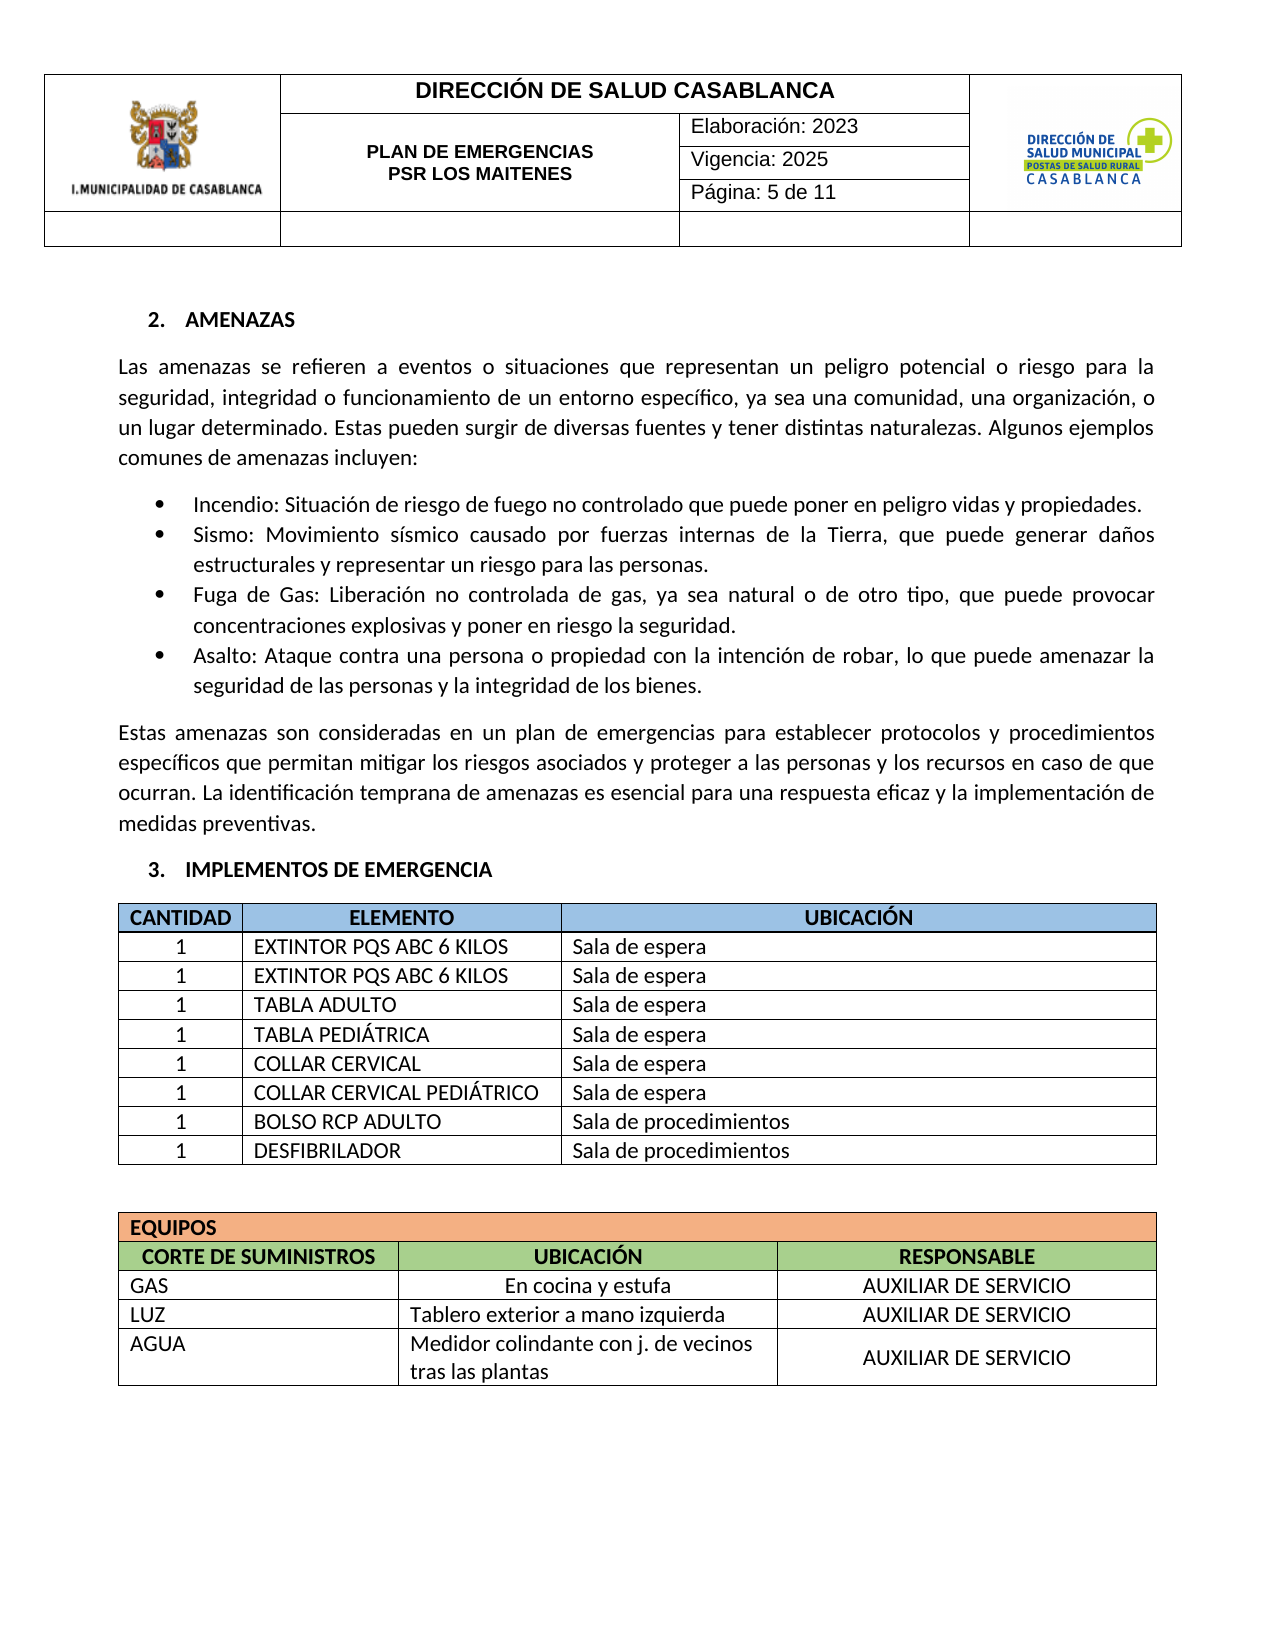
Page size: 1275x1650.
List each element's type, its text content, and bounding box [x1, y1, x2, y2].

table_cell AUXILIAR DE SERVICIO [778, 1271, 1156, 1299]
table_cell 1 [119, 962, 242, 989]
table_cell Tablero exterior a mano izquierda [399, 1300, 777, 1328]
list AMENAZAS [148, 306, 1157, 333]
table_cell Sala de espera [562, 962, 1156, 989]
table_cell Sala de espera [562, 991, 1156, 1019]
table_cell EXTINTOR PQS ABC 6 KILOS [243, 962, 561, 989]
table_cell Sala de espera [562, 1020, 1156, 1048]
table_cell COLLAR CERVICAL [243, 1049, 561, 1077]
table_cell AUXILIAR DE SERVICIO [778, 1329, 1156, 1385]
table_header CANTIDAD [119, 904, 242, 931]
table_cell CORTE DE SUMINISTROS [119, 1242, 398, 1270]
table_cell Sala de espera [562, 933, 1156, 961]
table_cell Sala de procedimientos [562, 1107, 1156, 1135]
list IMPLEMENTOS DE EMERGENCIA [148, 856, 1157, 883]
picture [1007, 212, 1181, 216]
table_header ELEMENTO [243, 904, 561, 931]
table_cell 1 [119, 1136, 242, 1164]
table_cell 1 [119, 933, 242, 961]
list Sismo: Movimiento sísmico causado por fuerzas internas de la Tierra, que puede generar daños estructurales y representar un riesgo para las personas. [156, 520, 1157, 578]
table_cell UBICACIÓN [399, 1242, 777, 1270]
table_cell AUXILIAR DE SERVICIO [778, 1300, 1156, 1328]
picture [66, 87, 265, 202]
text Estas amenazas son consideradas en un plan de emergencias para establecer protocolos y procedimientos específicos que permitan mitigar los riesgos asociados y proteger a las personas y los recursos en caso de que ocurran. La identificación temprana de amenazas es esencial para una respuesta eficaz y la implementación de medidas preventivas. [118, 718, 1157, 837]
table_cell AGUA [119, 1329, 398, 1385]
table_cell 1 [119, 1020, 242, 1048]
table_cell 1 [119, 1049, 242, 1077]
table_cell RESPONSABLE [778, 1242, 1156, 1270]
table_cell COLLAR CERVICAL PEDIÁTRICO [243, 1078, 561, 1106]
table_cell LUZ [119, 1300, 398, 1328]
table_cell TABLA PEDIÁTRICA [243, 1020, 561, 1048]
table_cell BOLSO RCP ADULTO [243, 1107, 561, 1135]
table_cell TABLA ADULTO [243, 991, 561, 1019]
list Fuga de Gas: Liberación no controlada de gas, ya sea natural o de otro tipo, que puede provocar concentraciones explosivas y poner en riesgo la seguridad. [156, 581, 1157, 639]
table_cell Sala de espera [562, 1049, 1156, 1077]
table_cell 1 [119, 1078, 242, 1106]
table_cell GAS [119, 1271, 398, 1299]
table_cell 1 [119, 991, 242, 1019]
table_cell Sala de procedimientos [562, 1136, 1156, 1164]
table_cell DESFIBRILADOR [243, 1136, 561, 1164]
picture [1007, 86, 1181, 211]
text Las amenazas se refieren a eventos o situaciones que representan un peligro potencial o riesgo para la seguridad, integridad o funcionamiento de un entorno específico, ya sea una comunidad, una organización, o un lugar determinado. Estas pueden surgir de diversas fuentes y tener distintas naturalezas. Algunos ejemplos comunes de amenazas incluyen: [118, 352, 1157, 471]
picture [1182, 86, 1189, 216]
table_cell 1 [119, 1107, 242, 1135]
table_cell Sala de espera [562, 1078, 1156, 1106]
table_cell En cocina y estufa [399, 1271, 777, 1299]
table_cell Medidor colindante con j. de vecinos tras las plantas [399, 1329, 777, 1385]
list Asalto: Ataque contra una persona o propiedad con la intención de robar, lo que puede amenazar la seguridad de las personas y la integridad de los bienes. [156, 641, 1157, 699]
table_header EQUIPOS [119, 1213, 1156, 1241]
table_header UBICACIÓN [562, 904, 1156, 931]
list Incendio: Situación de riesgo de fuego no controlado que puede poner en peligro vidas y propiedades. [156, 490, 1157, 518]
table_cell EXTINTOR PQS ABC 6 KILOS [243, 933, 561, 961]
